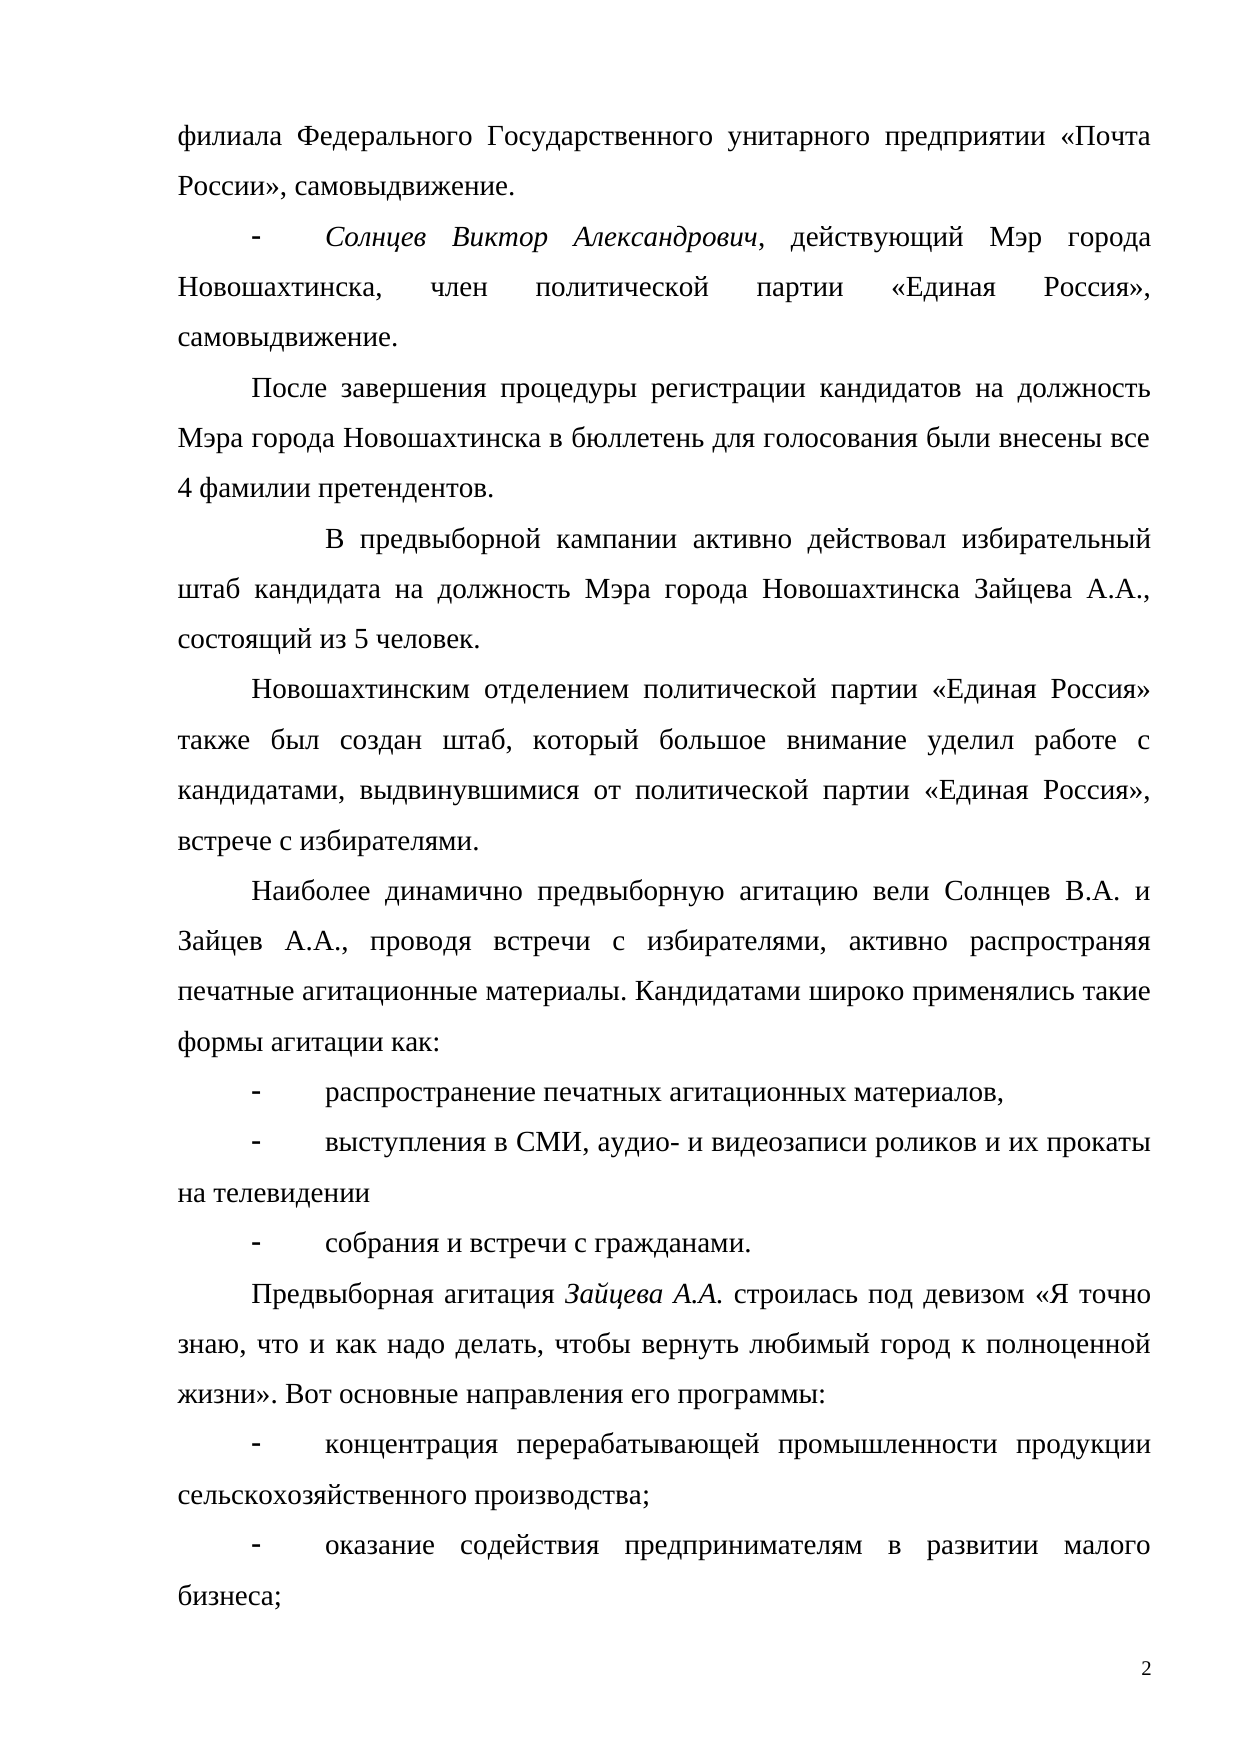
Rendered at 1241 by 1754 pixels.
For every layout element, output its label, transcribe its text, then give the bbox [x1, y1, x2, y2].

list выступления в СМИ, аудио- и видеозаписи роликов и их прокаты на телевидении [177, 1124, 1152, 1208]
text Наиболее динамично предвыборную агитацию вели Солнцев В.А. и Зайцев А.А., проводя встречи с избирателями, активно распространяя печатные агитационные материалы. Кандидатами широко применялись такие формы агитации как: [177, 873, 1152, 1057]
text После завершения процедуры регистрации кандидатов на должность Мэра города Новошахтинска в бюллетень для голосования были внесены все 4 фамилии претендентов. [177, 370, 1152, 504]
text Предвыборная агитация Зайцева А.А. строилась под девизом «Я точно знаю, что и как надо делать, чтобы вернуть любимый город к полноценной жизни». Вот основные направления его программы: [177, 1276, 1152, 1410]
list концентрация перерабатывающей промышленности продукции сельскохозяйственного производства; [177, 1427, 1152, 1511]
list Солнцев Виктор Александрович, действующий Мэр города Новошахтинска, член политической партии «Единая Россия», самовыдвижение. [177, 219, 1152, 353]
list распространение печатных агитационных материалов, [177, 1074, 1152, 1108]
text Новошахтинским отделением политической партии «Единая Россия» также был создан штаб, который большое внимание уделил работе с кандидатами, выдвинувшимися от политической партии «Единая Россия», встрече с избирателями. [177, 672, 1152, 856]
text В предвыборной кампании активно действовал избирательный штаб кандидата на должность Мэра города Новошахтинска Зайцева А.А., состоящий из 5 человек. [177, 521, 1152, 655]
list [177, 118, 1152, 202]
list оказание содействия предпринимателям в развитии малого бизнеса; [177, 1527, 1152, 1611]
list собрания и встречи с гражданами. [177, 1225, 1152, 1259]
